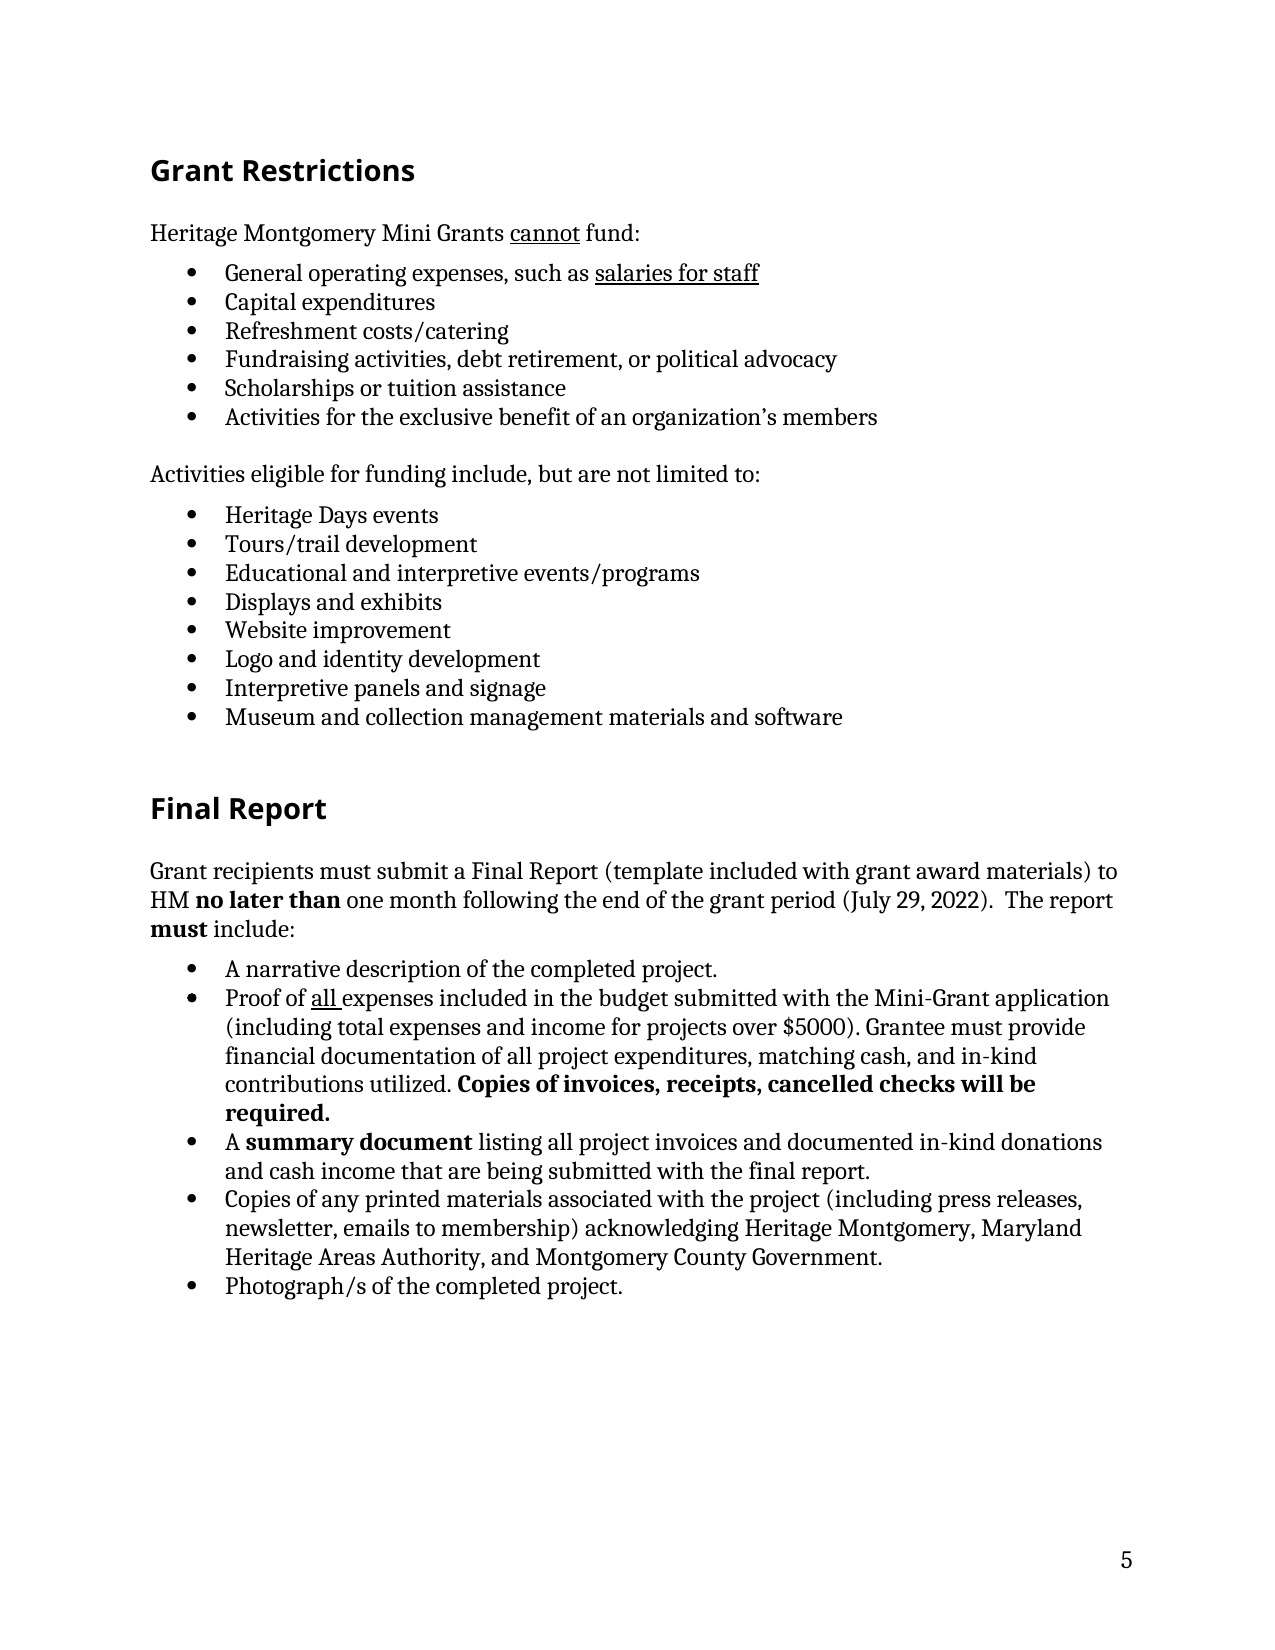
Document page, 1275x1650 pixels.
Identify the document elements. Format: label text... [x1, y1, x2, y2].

list Capital expenditures [187, 288, 1132, 317]
list Museum and collection management materials and software [187, 702, 1132, 731]
list Scholarships or tuition assistance [187, 374, 1132, 403]
list General operating expenses, such as salaries for staff [187, 259, 1132, 288]
list Photograph/s of the completed project. [187, 1272, 1132, 1300]
text Grant recipients must submit a Final Report (template included with grant award materials) to HM no later than one month following the end of the grant period (July 29, 2022). The report must include: [150, 857, 1132, 943]
list Fundraising activities, debt retirement, or political advocacy [187, 345, 1132, 374]
list Proof of all expenses included in the budget submitted with the Mini-Grant application (including total expenses and income for projects over $5000). Grantee must provide financial documentation of all project expenditures, matching cash, and in-kind contributions utilized. Copies of invoices, receipts, cancelled checks will be required. [187, 984, 1132, 1128]
list Displays and exhibits [187, 587, 1132, 616]
text Activities eligible for funding include, but are not limited to: [150, 460, 1132, 489]
list Activities for the exclusive benefit of an organization’s members [187, 403, 1132, 432]
list Tours/trail development [187, 530, 1132, 559]
list A summary document listing all project invoices and documented in-kind donations and cash income that are being submitted with the final report. [187, 1128, 1132, 1185]
text Final Report [150, 789, 1132, 828]
list A narrative description of the completed project. [187, 955, 1132, 984]
list Educational and interpretive events/programs [187, 559, 1132, 587]
list Copies of any printed materials associated with the project (including press releases, newsletter, emails to membership) acknowledging Heritage Montgomery, Maryland Heritage Areas Authority, and Montgomery County Government. [187, 1185, 1132, 1272]
list Logo and identity development [187, 645, 1132, 674]
list Heritage Days events [187, 501, 1132, 530]
list Website improvement [187, 616, 1132, 645]
text Grant Restrictions [150, 150, 1132, 190]
list Refreshment costs/catering [187, 317, 1132, 345]
list Interpretive panels and signage [187, 674, 1132, 702]
text Heritage Montgomery Mini Grants cannot fund: [150, 218, 1132, 247]
